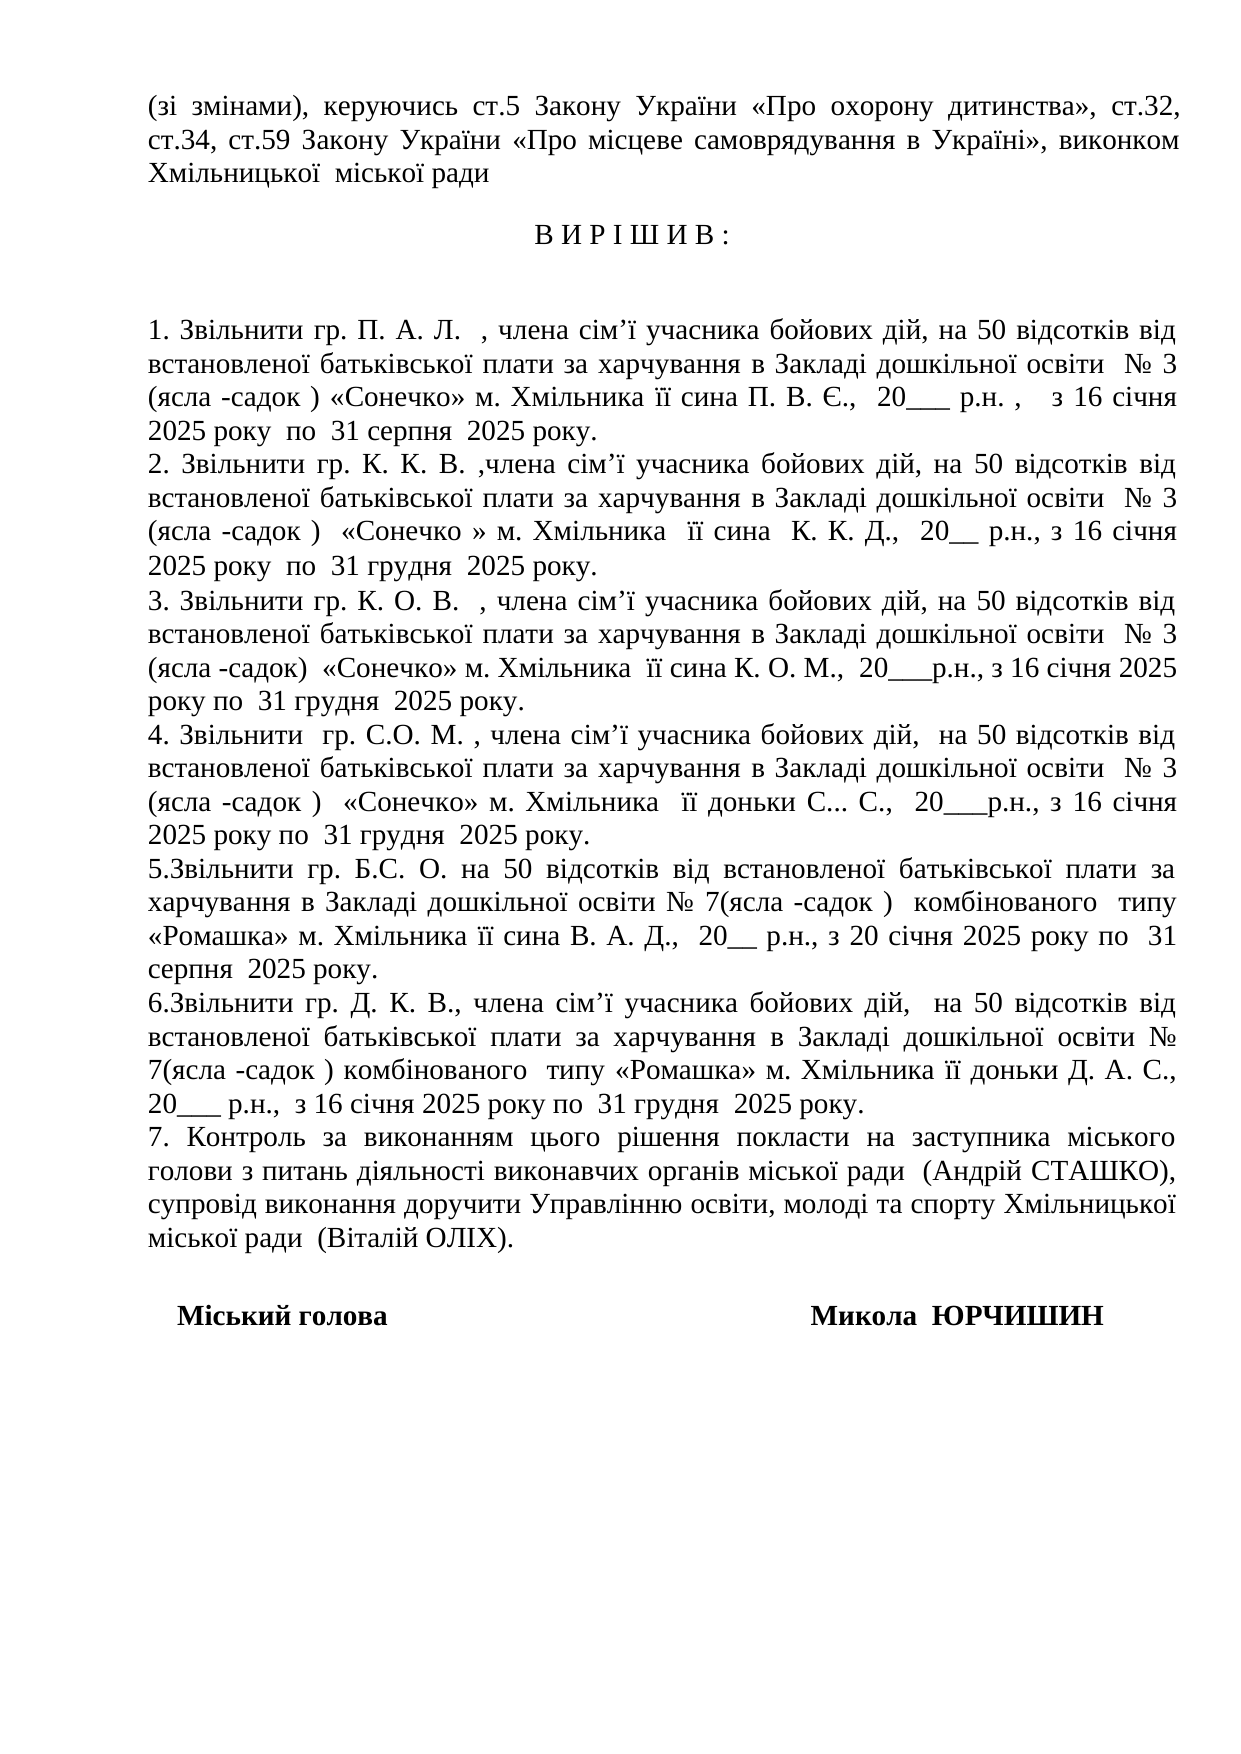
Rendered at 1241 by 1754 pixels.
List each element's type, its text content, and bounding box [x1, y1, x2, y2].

text 1. Звільнити гр. П. А. Л. , члена сім’ї учасника бойових дій, на 50 відсотків від встановленої батьківської плати за харчування в Закладі дошкільної освіти № 3 (ясла -садок ) «Сонечко» м. Хмільника її сина П. В. Є., 20___ р.н. , з 16 січня 2025 року по 31 серпня 2025 року. [148, 312, 1177, 446]
text В И Р І Ш И В : [148, 217, 1181, 251]
text 3. Звільнити гр. К. О. В. , члена сім’ї учасника бойових дій, на 50 відсотків від встановленої батьківської плати за харчування в Закладі дошкільної освіти № 3 (ясла -садок) «Сонечко» м. Хмільника її сина К. О. М., 20___р.н., з 16 січня 2025 року по 31 грудня 2025 року. [148, 583, 1177, 717]
text 4. Звільнити гр. С.О. М. , члена сім’ї учасника бойових дій, на 50 відсотків від встановленої батьківської плати за харчування в Закладі дошкільної освіти № 3 (ясла -садок ) «Сонечко» м. Хмільника її доньки С... С., 20___р.н., з 16 січня 2025 року по 31 грудня 2025 року. [148, 717, 1177, 851]
text 2. Звільнити гр. К. К. В. ,члена сім’ї учасника бойових дій, на 50 відсотків від встановленої батьківської плати за харчування в Закладі дошкільної освіти № 3 (ясла -садок ) «Сонечко » м. Хмільника її сина К. К. Д., 20__ р.н., з 16 січня 2025 року по 31 грудня 2025 року. [148, 446, 1177, 583]
text 6.Звільнити гр. Д. К. В., члена сім’ї учасника бойових дій, на 50 відсотків від встановленої батьківської плати за харчування в Закладі дошкільної освіти № 7(ясла -садок ) комбінованого типу «Ромашка» м. Хмільника її доньки Д. А. С., 20___ р.н., з 16 січня 2025 року по 31 грудня 2025 року. [148, 985, 1177, 1119]
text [148, 88, 1181, 189]
text 5.Звільнити гр. Б.С. О. на 50 відсотків від встановленої батьківської плати за харчування в Закладі дошкільної освіти № 7(ясла -садок ) комбінованого типу «Ромашка» м. Хмільника її сина В. А. Д., 20__ р.н., з 20 січня 2025 року по 31 серпня 2025 року. [148, 851, 1177, 985]
text 7. Контроль за виконанням цього рішення покласти на заступника міського голови з питань діяльності виконавчих органів міської ради (Андрій СТАШКО), супровід виконання доручити Управлінню освіти, молоді та спорту Хмільницької міської ради (Віталій ОЛІХ). [148, 1119, 1177, 1253]
text Міський голова Микола ЮРЧИШИН [148, 1298, 1181, 1332]
